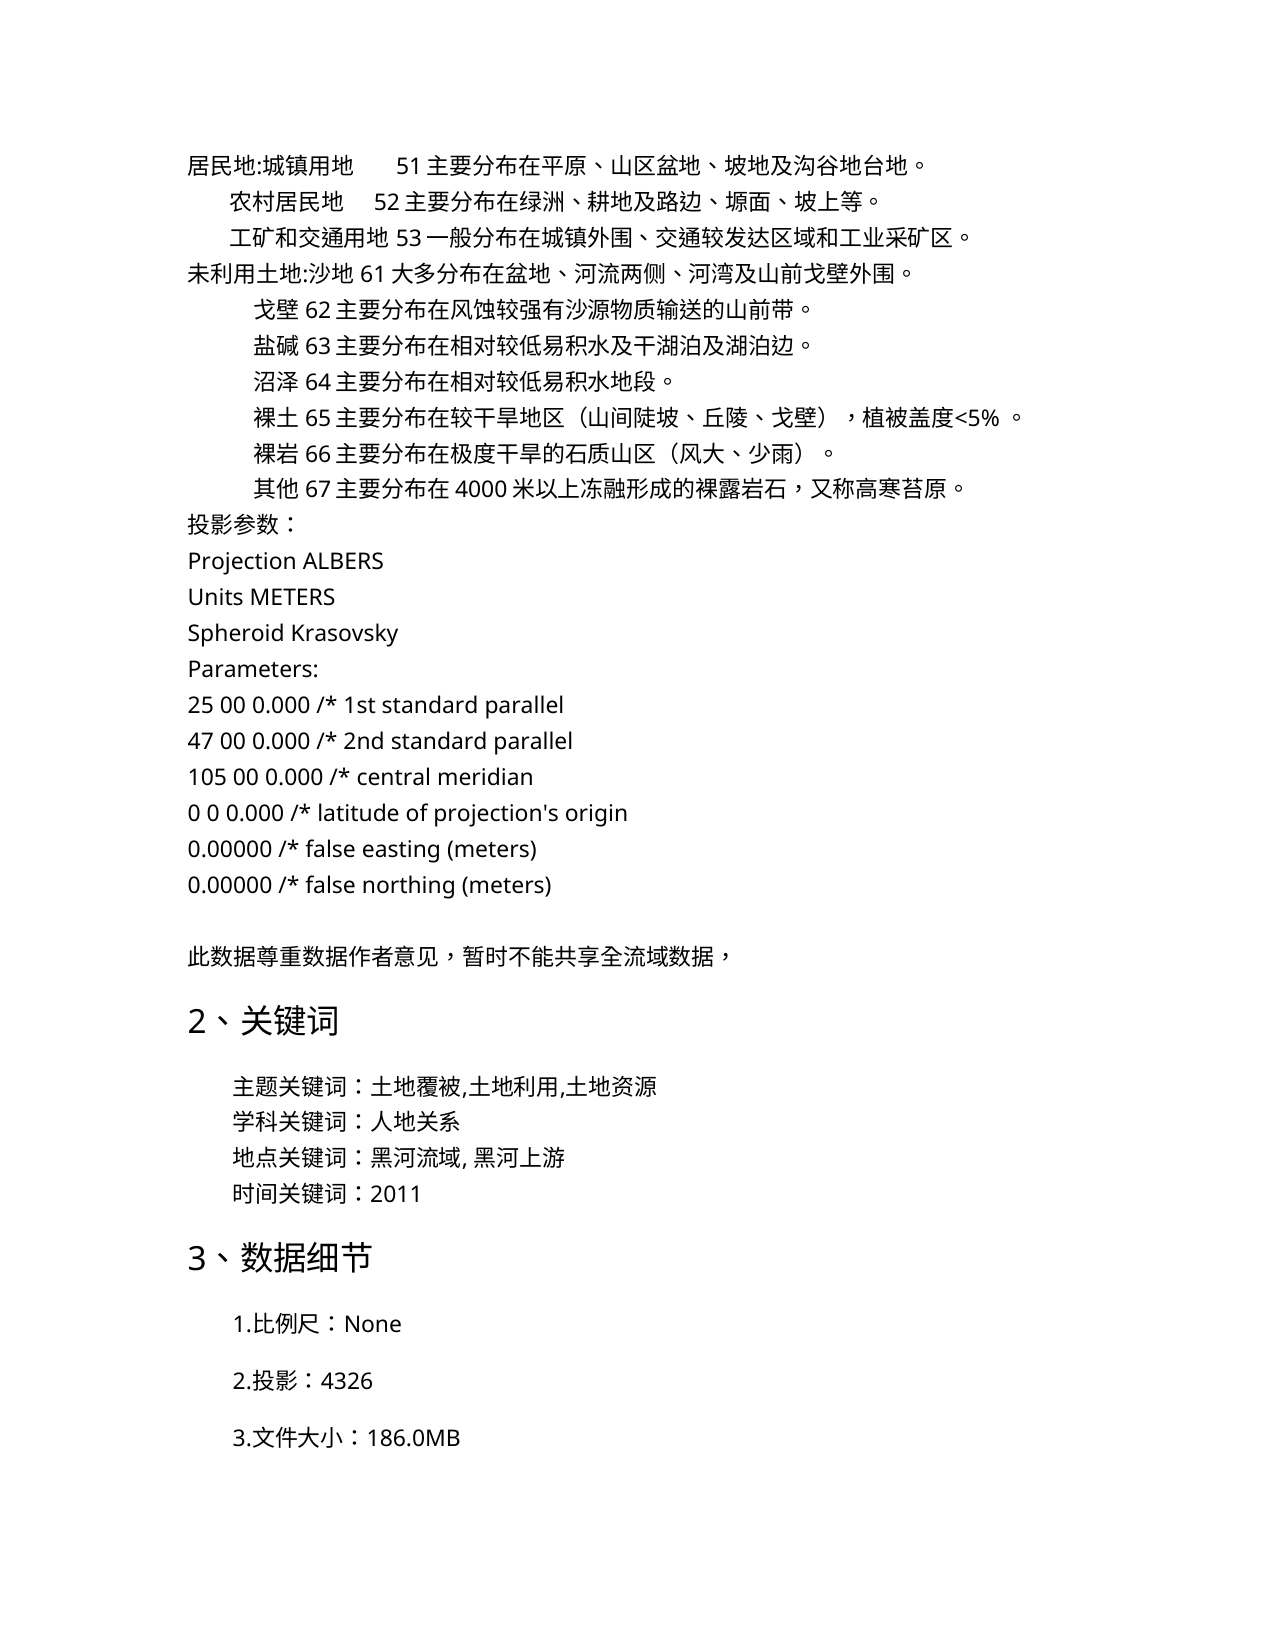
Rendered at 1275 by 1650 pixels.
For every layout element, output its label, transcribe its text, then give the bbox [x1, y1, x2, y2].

text 主题关键词：土地覆被,土地利用,土地资源 学科关键词：人地关系 地点关键词：黑河流域, 黑河上游 时间关键词：2011 [232, 1070, 1087, 1209]
text 2.投影：4326 [232, 1365, 1087, 1396]
text 3、数据细节 [187, 1235, 1087, 1280]
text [187, 150, 1087, 972]
text 1.比例尺：None [232, 1308, 1087, 1339]
text 3.文件大小：186.0MB [232, 1422, 1087, 1453]
text 2、关键词 [187, 997, 1087, 1043]
